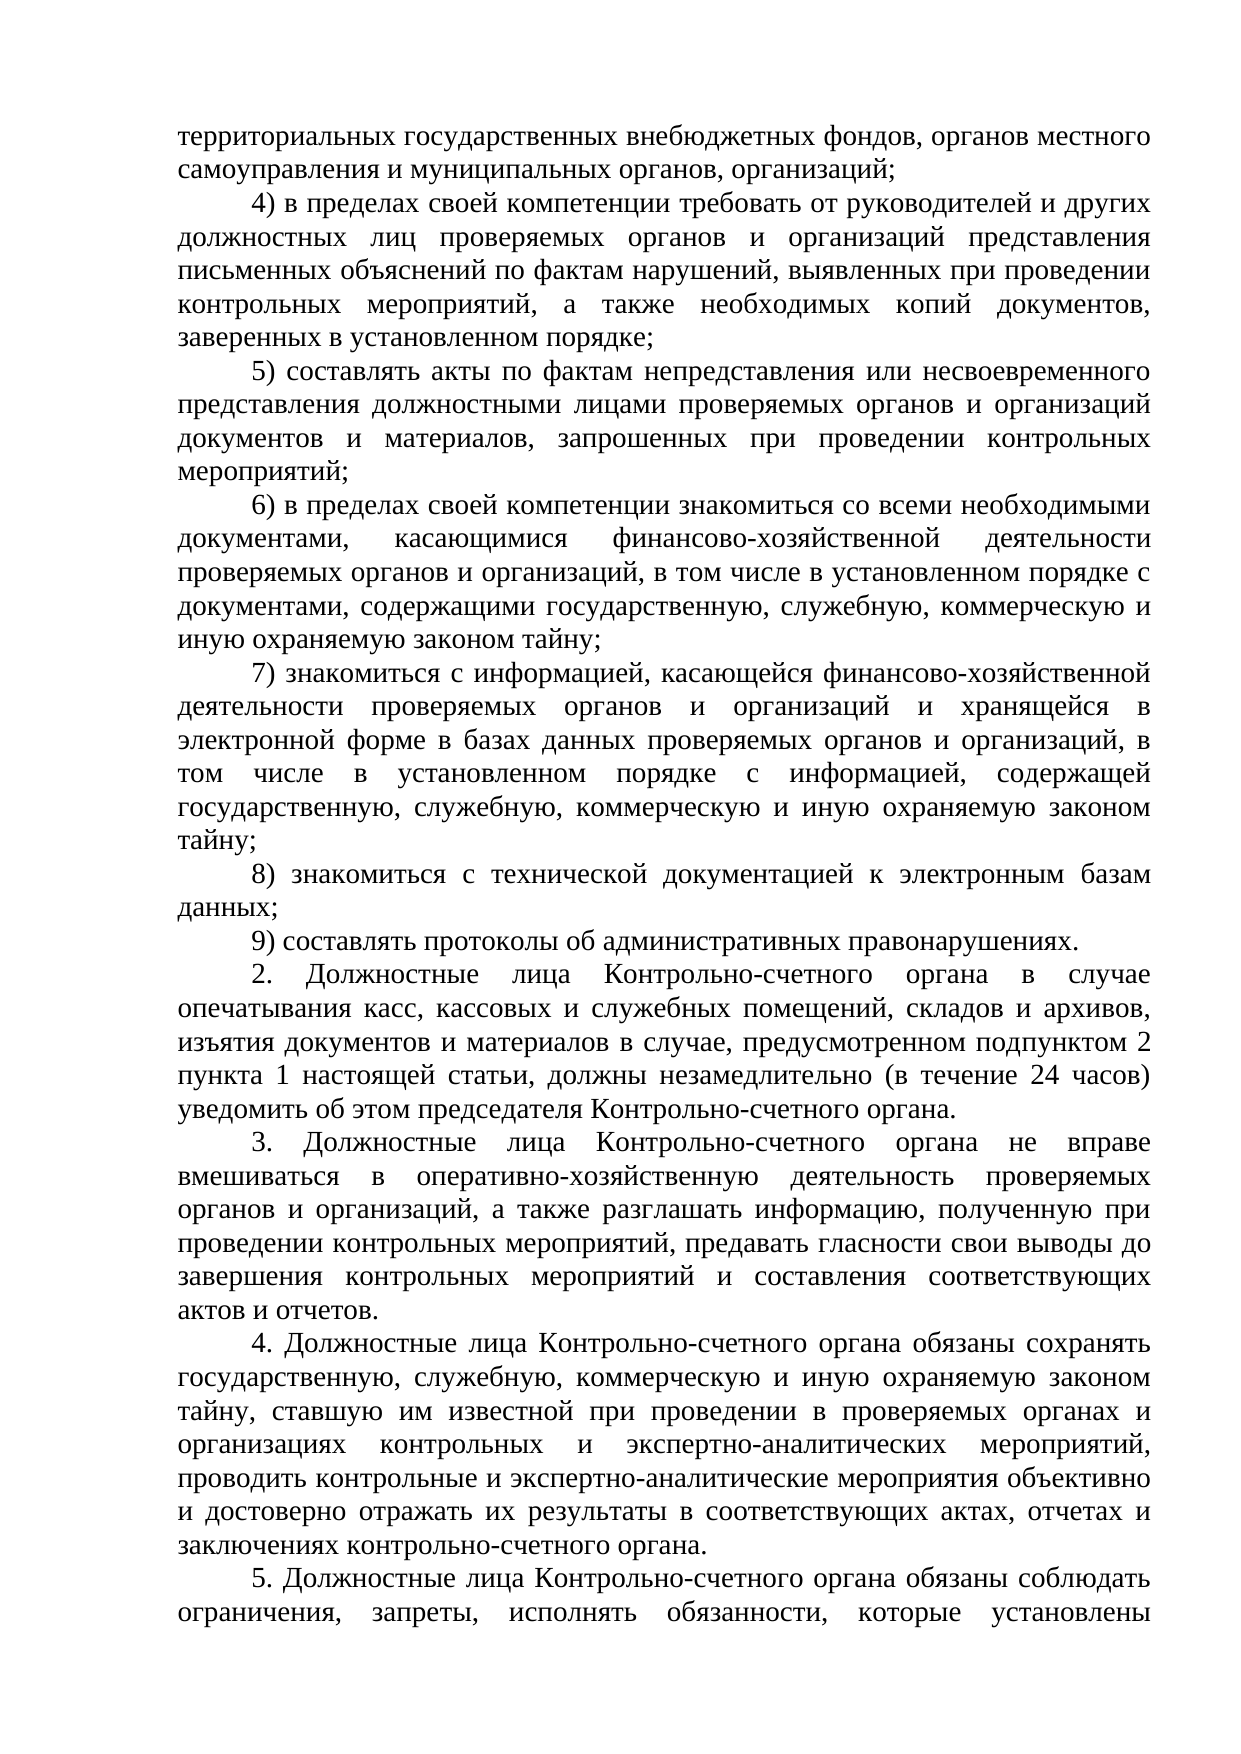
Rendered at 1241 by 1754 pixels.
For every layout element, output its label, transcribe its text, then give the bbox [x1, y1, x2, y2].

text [177, 118, 1152, 185]
text 3. Должностные лица Контрольно-счетного органа не вправе вмешиваться в оперативно-хозяйственную деятельность проверяемых органов и организаций, а также разглашать информацию, полученную при проведении контрольных мероприятий, предавать гласности свои выводы до завершения контрольных мероприятий и составления соответствующих актов и отчетов. [177, 1124, 1152, 1326]
text 7) знакомиться с информацией, касающейся финансово-хозяйственной деятельности проверяемых органов и организаций и хранящейся в электронной форме в базах данных проверяемых органов и организаций, в том числе в установленном порядке с информацией, содержащей государственную, служебную, коммерческую и иную охраняемую законом тайну; [177, 655, 1152, 856]
text 9) составлять протоколы об административных правонарушениях. [177, 923, 1152, 957]
text 8) знакомиться с технической документацией к электронным базам данных; [177, 856, 1152, 923]
text 5) составлять акты по фактам непредставления или несвоевременного представления должностными лицами проверяемых органов и организаций документов и материалов, запрошенных при проведении контрольных мероприятий; [177, 353, 1152, 487]
text 2. Должностные лица Контрольно-счетного органа в случае опечатывания касс, кассовых и служебных помещений, складов и архивов, изъятия документов и материалов в случае, предусмотренном подпунктом 2 пункта 1 настоящей статьи, должны незамедлительно (в течение 24 часов) уведомить об этом председателя Контрольно-счетного органа. [177, 957, 1152, 1124]
text 6) в пределах своей компетенции знакомиться со всеми необходимыми документами, касающимися финансово-хозяйственной деятельности проверяемых органов и организаций, в том числе в установленном порядке с документами, содержащими государственную, служебную, коммерческую и иную охраняемую законом тайну; [177, 487, 1152, 655]
text 4) в пределах своей компетенции требовать от руководителей и других должностных лиц проверяемых органов и организаций представления письменных объяснений по фактам нарушений, выявленных при проведении контрольных мероприятий, а также необходимых копий документов, заверенных в установленном порядке; [177, 185, 1152, 353]
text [177, 1560, 1152, 1627]
text 4. Должностные лица Контрольно-счетного органа обязаны сохранять государственную, служебную, коммерческую и иную охраняемую законом тайну, ставшую им известной при проведении в проверяемых органах и организациях контрольных и экспертно-аналитических мероприятий, проводить контрольные и экспертно-аналитические мероприятия объективно и достоверно отражать их результаты в соответствующих актах, отчетах и заключениях контрольно-счетного органа. [177, 1326, 1152, 1560]
